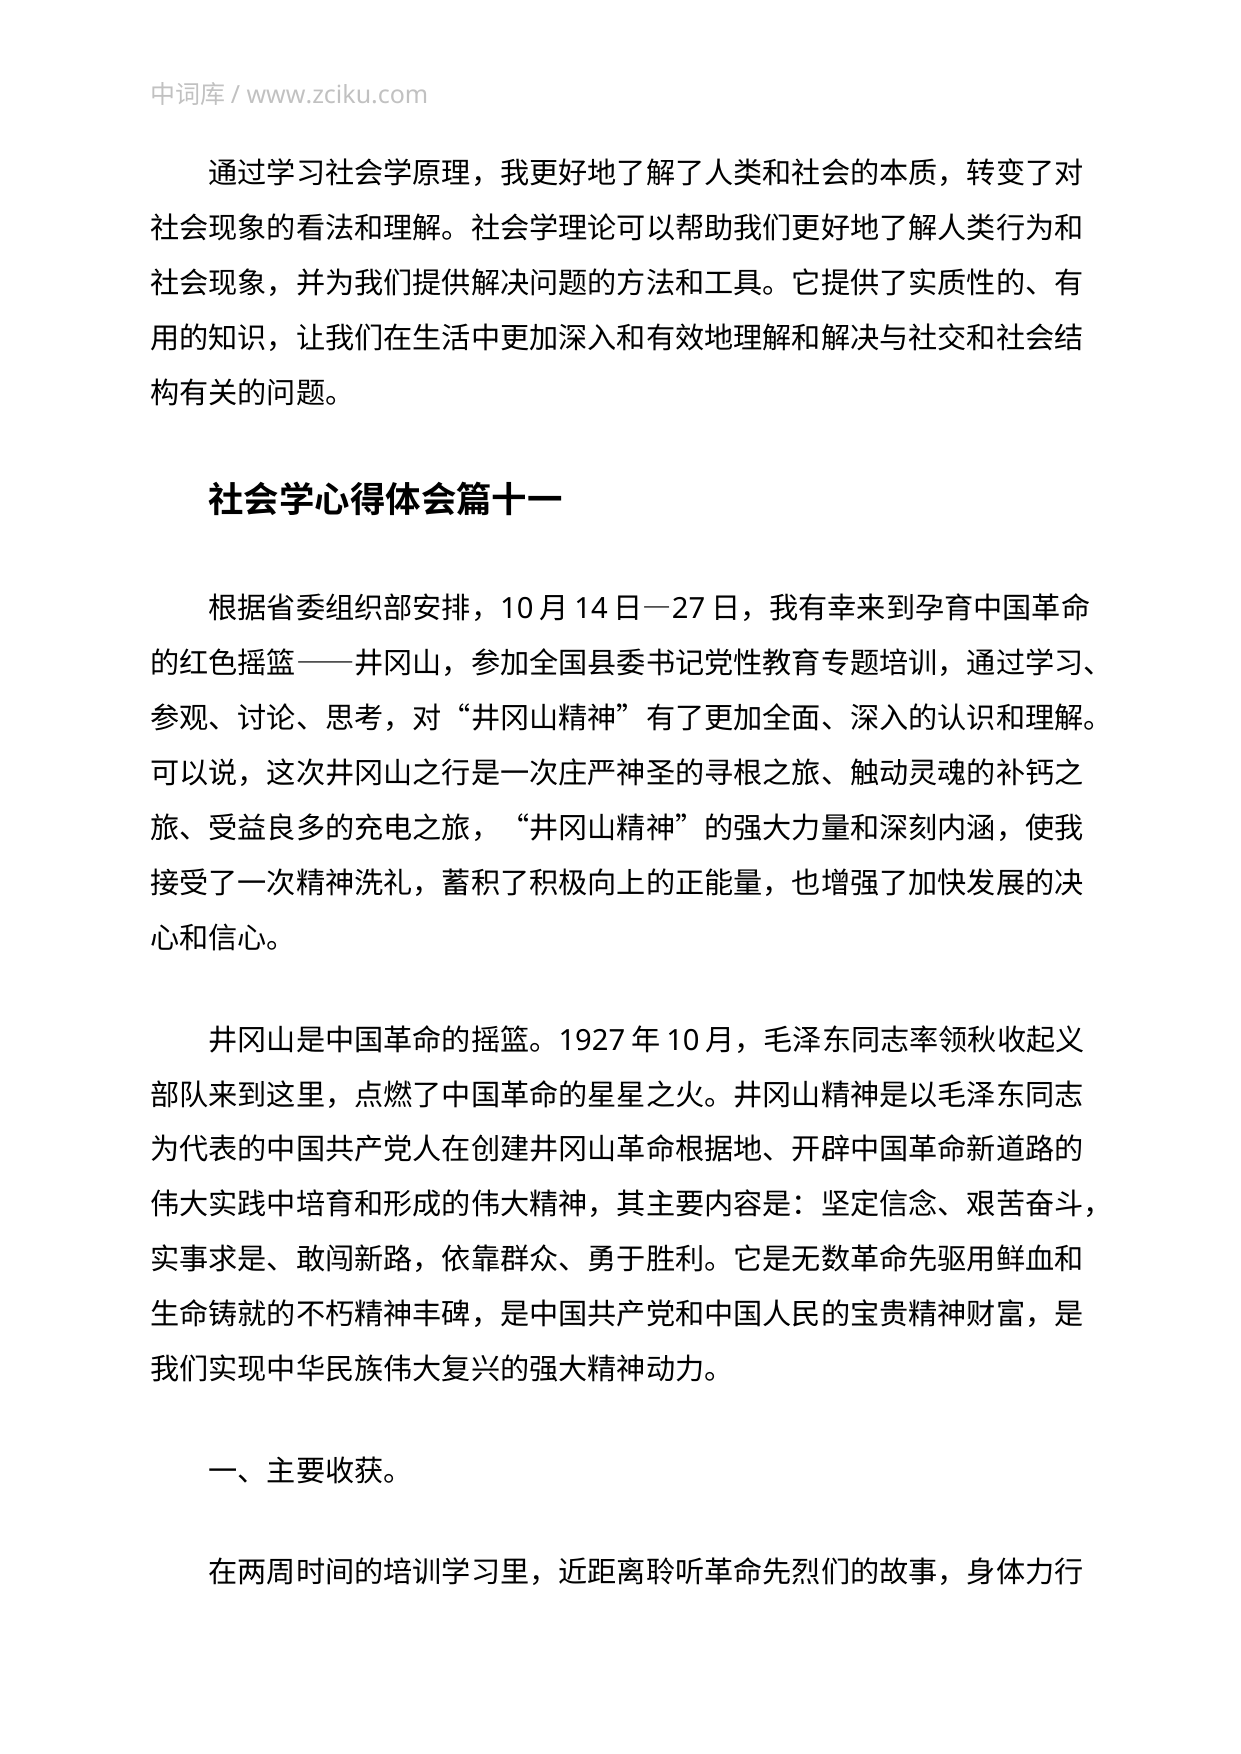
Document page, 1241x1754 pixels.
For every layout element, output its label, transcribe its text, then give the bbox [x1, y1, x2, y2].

text 根据省委组织部安排，10月14日—27日，我有幸来到孕育中国革命的红色摇篮——井冈山，参加全国县委书记党性教育专题培训，通过学习、参观、讨论、思考，对“井冈山精神”有了更加全面、深入的认识和理解。可以说，这次井冈山之行是一次庄严神圣的寻根之旅、触动灵魂的补钙之旅、受益良多的充电之旅，“井冈山精神”的强大力量和深刻内涵，使我接受了一次精神洗礼，蓄积了积极向上的正能量，也增强了加快发展的决心和信心。 [150, 585, 1090, 957]
text 一、主要收获。 [150, 1447, 1090, 1489]
text 社会学心得体会篇十一 [150, 471, 1090, 523]
text 通过学习社会学原理，我更好地了解了人类和社会的本质，转变了对社会现象的看法和理解。社会学理论可以帮助我们更好地了解人类行为和社会现象，并为我们提供解决问题的方法和工具。它提供了实质性的、有用的知识，让我们在生活中更加深入和有效地理解和解决与社交和社会结构有关的问题。 [150, 150, 1090, 412]
text 井冈山是中国革命的摇篮。1927年10月，毛泽东同志率领秋收起义部队来到这里，点燃了中国革命的星星之火。井冈山精神是以毛泽东同志为代表的中国共产党人在创建井冈山革命根据地、开辟中国革命新道路的伟大实践中培育和形成的伟大精神，其主要内容是：坚定信念、艰苦奋斗，实事求是、敢闯新路，依靠群众、勇于胜利。它是无数革命先驱用鲜血和生命铸就的不朽精神丰碑，是中国共产党和中国人民的宝贵精神财富，是我们实现中华民族伟大复兴的强大精神动力。 [150, 1016, 1090, 1388]
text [150, 1549, 1090, 1591]
